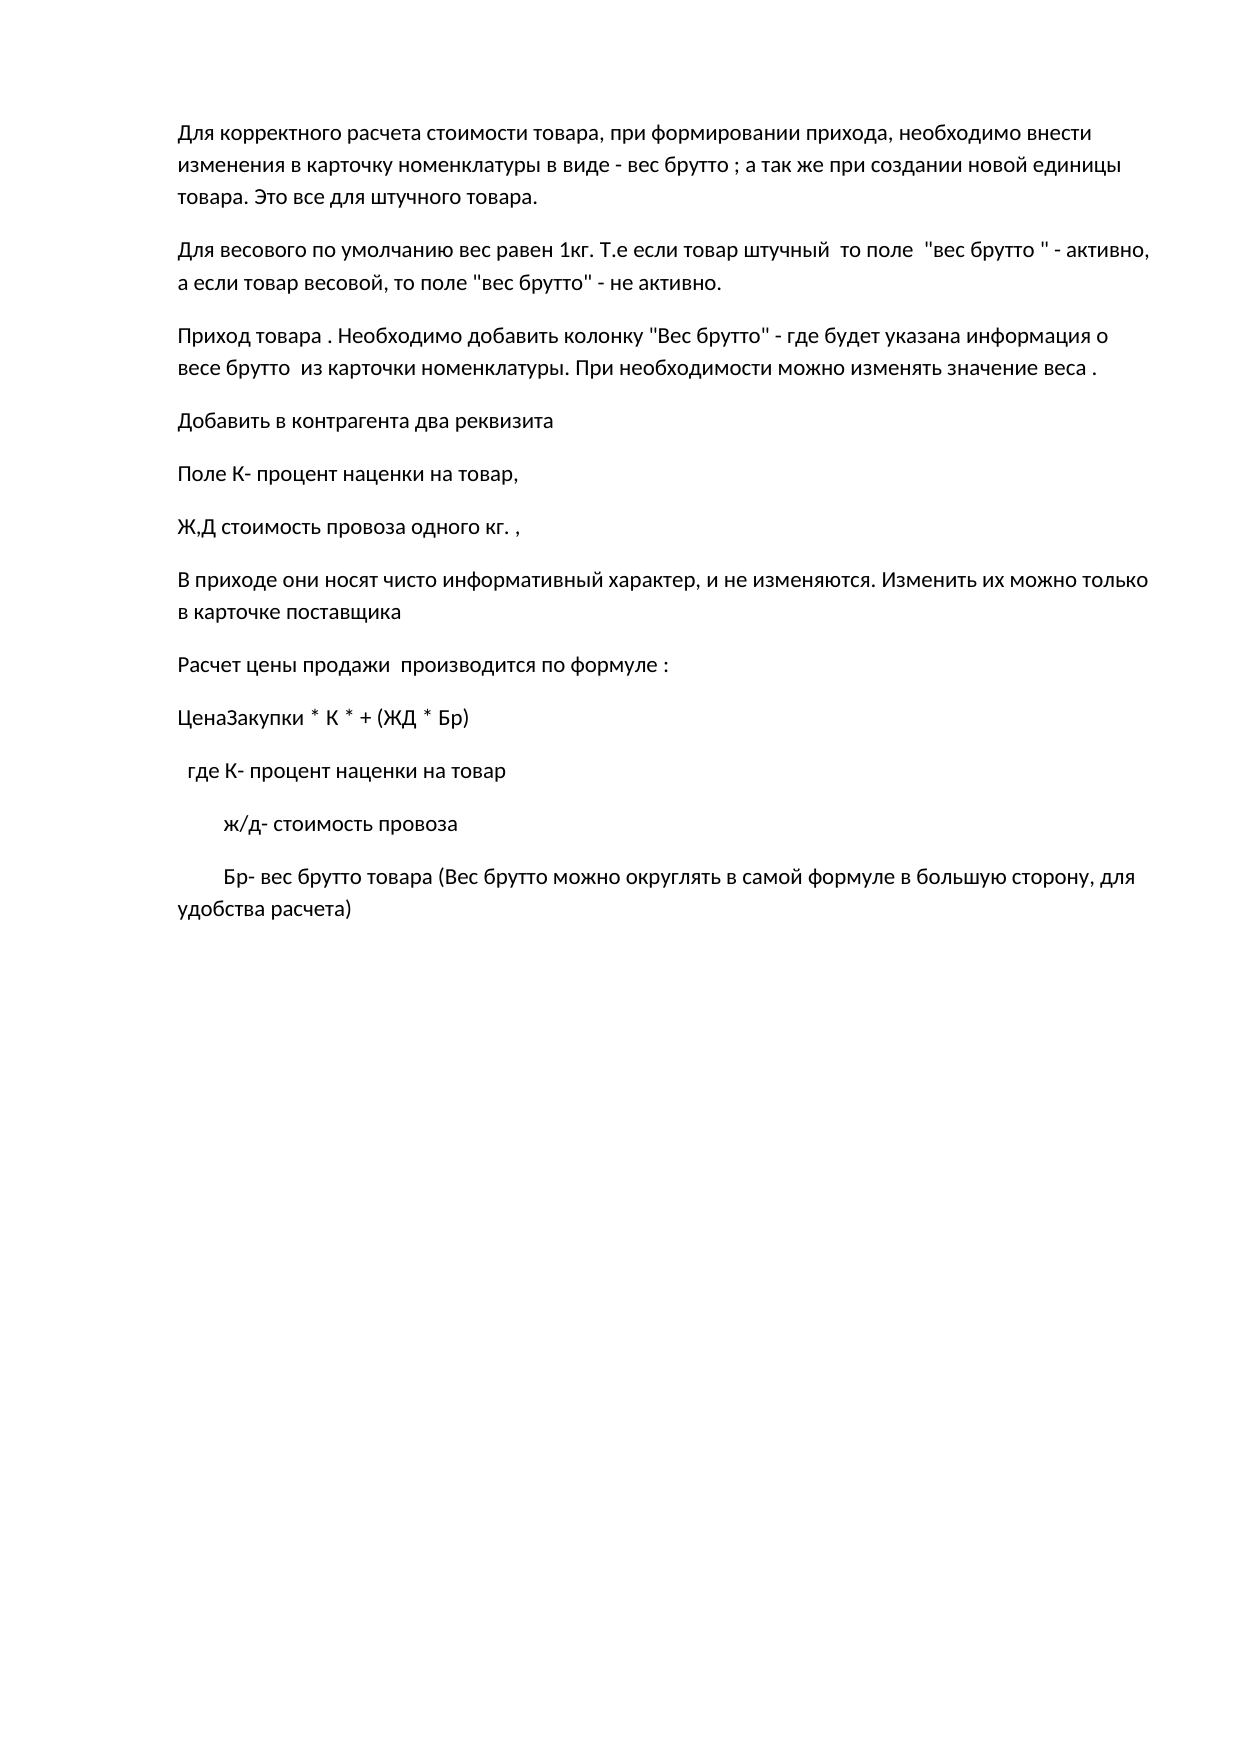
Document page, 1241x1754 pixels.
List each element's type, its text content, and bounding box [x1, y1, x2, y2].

text Расчет цены продажи производится по формуле : [177, 650, 1152, 678]
text Для корректного расчета стоимости товара, при формировании прихода, необходимо внести изменения в карточку номенклатуры в виде - вес брутто ; а так же при создании новой единицы товара. Это все для штучного товара. [177, 118, 1152, 211]
text Для весового по умолчанию вес равен 1кг. Т.е если товар штучный то поле "вес брутто " - активно, а если товар весовой, то поле "вес брутто" - не активно. [177, 236, 1152, 296]
text ЦенаЗакупки * К * + (ЖД * Бр) [177, 703, 1152, 731]
text Поле К- процент наценки на товар, [177, 459, 1152, 487]
text ж/д- стоимость провоза [177, 809, 1152, 837]
text Ж,Д стоимость провоза одного кг. , [177, 512, 1152, 540]
text где К- процент наценки на товар [177, 756, 1152, 784]
text В приходе они носят чисто информативный характер, и не изменяются. Изменить их можно только в карточке поставщика [177, 565, 1152, 625]
text Добавить в контрагента два реквизита [177, 406, 1152, 434]
text Бр- вес брутто товара (Вес брутто можно округлять в самой формуле в большую сторону, для удобства расчета) [177, 862, 1152, 922]
text Приход товара . Необходимо добавить колонку "Вес брутто" - где будет указана информация о весе брутто из карточки номенклатуры. При необходимости можно изменять значение веса . [177, 321, 1152, 381]
